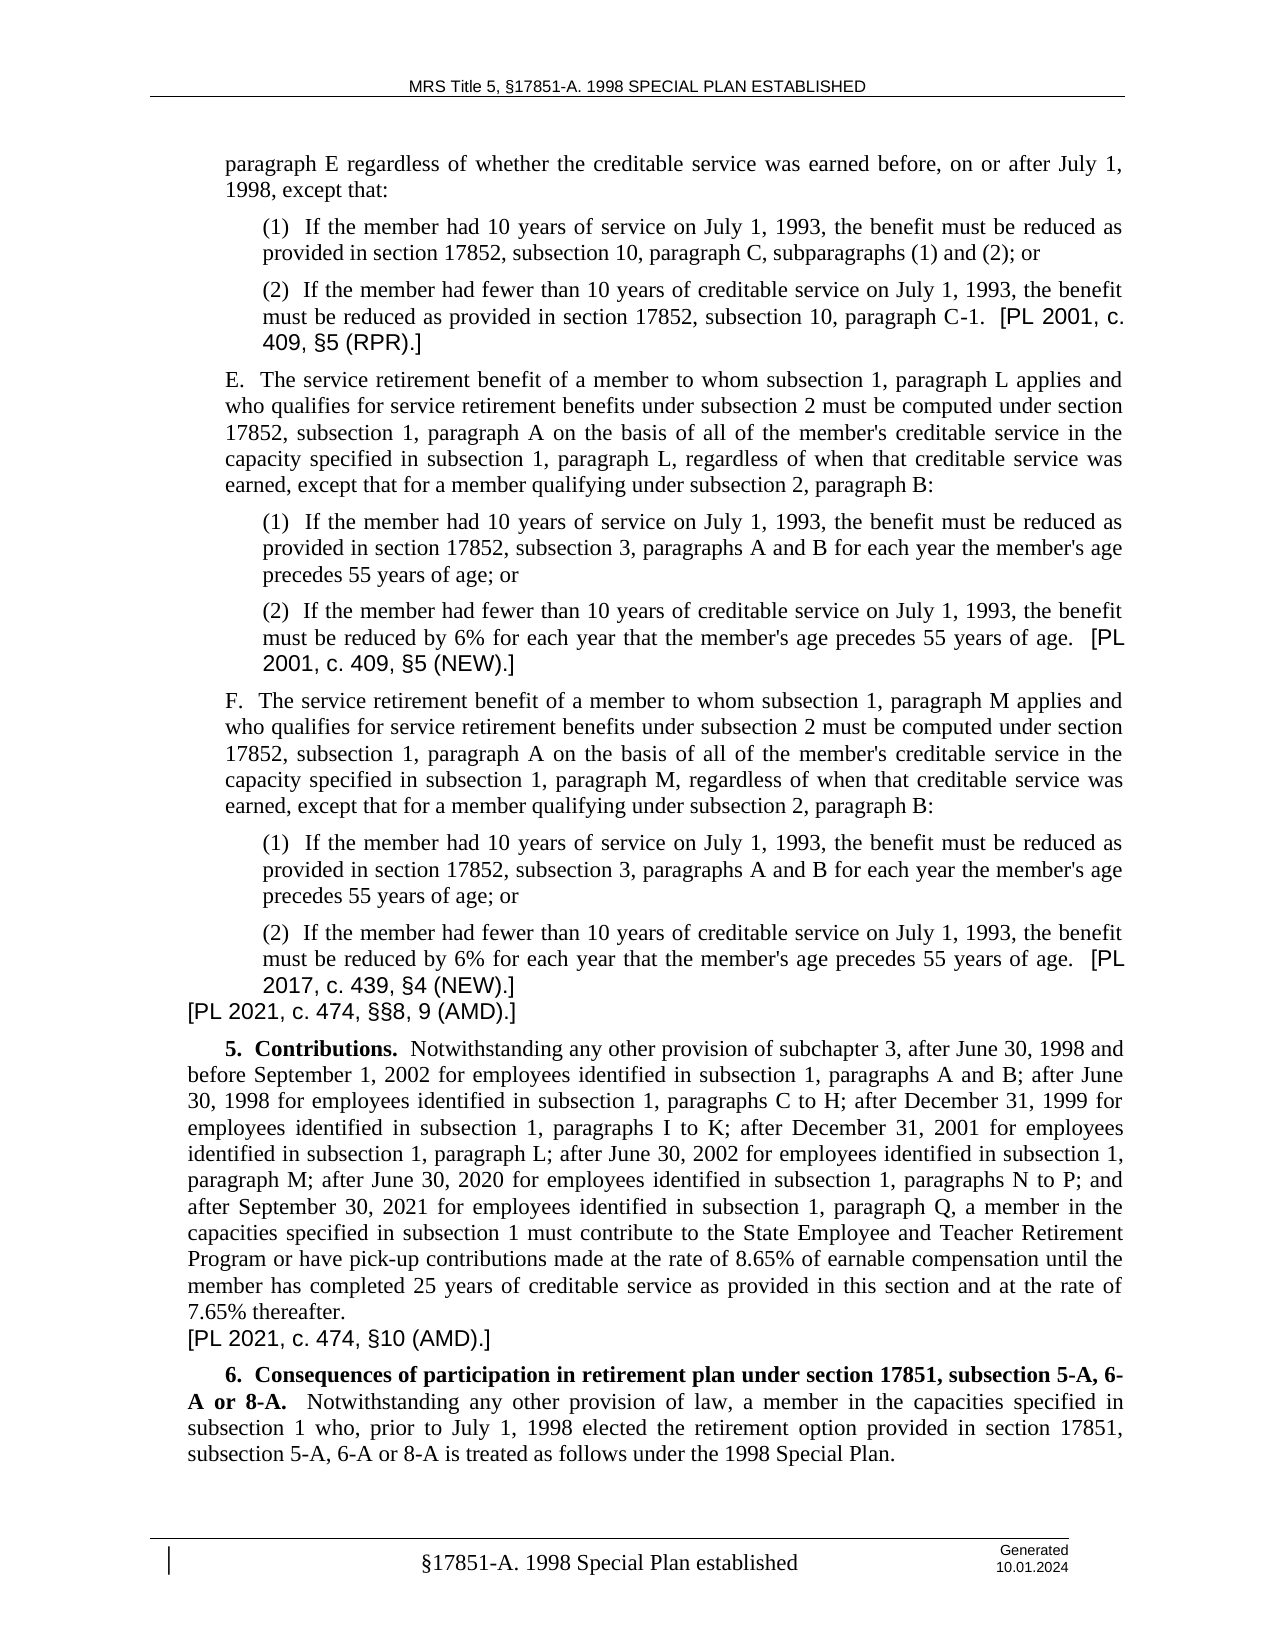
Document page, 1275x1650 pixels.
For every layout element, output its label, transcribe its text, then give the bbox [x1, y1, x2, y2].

text (1) If the member had 10 years of service on July 1, 1993, the benefit must be reduced as provided in section 17852, subsection 3, paragraphs A and B for each year the member's age precedes 55 years of age; or [262, 508, 1125, 587]
text 6. Consequences of participation in retirement plan under section 17851, subsection 5-A, 6-A or 8-A. Notwithstanding any other provision of law, a member in the capacities specified in subsection 1 who, prior to July 1, 1998 elected the retirement option provided in section 17851, subsection 5‑A, 6‑A or 8‑A is treated as follows under the 1998 Special Plan. [187, 1361, 1125, 1467]
text (2) If the member had fewer than 10 years of creditable service on July 1, 1993, the benefit must be reduced as provided in section 17852, subsection 10, paragraph C‑1. [PL 2001, c. 409, §5 (RPR).] [262, 276, 1125, 355]
text F. The service retirement benefit of a member to whom subsection 1, paragraph M applies and who qualifies for service retirement benefits under subsection 2 must be computed under section 17852, subsection 1, paragraph A on the basis of all of the member's creditable service in the capacity specified in subsection 1, paragraph M, regardless of when that creditable service was earned, except that for a member qualifying under subsection 2, paragraph B: [225, 687, 1125, 819]
text [PL 2021, c. 474, §§8, 9 (AMD).] [187, 998, 1125, 1024]
text (2) If the member had fewer than 10 years of creditable service on July 1, 1993, the benefit must be reduced by 6% for each year that the member's age precedes 55 years of age. [PL 2017, c. 439, §4 (NEW).] [262, 919, 1125, 998]
text 5. Contributions. Notwithstanding any other provision of subchapter 3, after June 30, 1998 and before September 1, 2002 for employees identified in subsection 1, paragraphs A and B; after June 30, 1998 for employees identified in subsection 1, paragraphs C to H; after December 31, 1999 for employees identified in subsection 1, paragraphs I to K; after December 31, 2001 for employees identified in subsection 1, paragraph L; after June 30, 2002 for employees identified in subsection 1, paragraph M; after June 30, 2020 for employees identified in subsection 1, paragraphs N to P; and after September 30, 2021 for employees identified in subsection 1, paragraph Q, a member in the capacities specified in subsection 1 must contribute to the State Employee and Teacher Retirement Program or have pick-up contributions made at the rate of 8.65% of earnable compensation until the member has completed 25 years of creditable service as provided in this section and at the rate of 7.65% thereafter. [187, 1035, 1125, 1324]
text [PL 2021, c. 474, §10 (AMD).] [187, 1324, 1125, 1351]
text (1) If the member had 10 years of service on July 1, 1993, the benefit must be reduced as provided in section 17852, subsection 10, paragraph C, subparagraphs (1) and (2); or [262, 213, 1125, 266]
text (2) If the member had fewer than 10 years of creditable service on July 1, 1993, the benefit must be reduced by 6% for each year that the member's age precedes 55 years of age. [PL 2001, c. 409, §5 (NEW).] [262, 597, 1125, 677]
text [225, 150, 1125, 203]
text E. The service retirement benefit of a member to whom subsection 1, paragraph L applies and who qualifies for service retirement benefits under subsection 2 must be computed under section 17852, subsection 1, paragraph A on the basis of all of the member's creditable service in the capacity specified in subsection 1, paragraph L, regardless of when that creditable service was earned, except that for a member qualifying under subsection 2, paragraph B: [225, 366, 1125, 498]
text (1) If the member had 10 years of service on July 1, 1993, the benefit must be reduced as provided in section 17852, subsection 3, paragraphs A and B for each year the member's age precedes 55 years of age; or [262, 829, 1125, 908]
